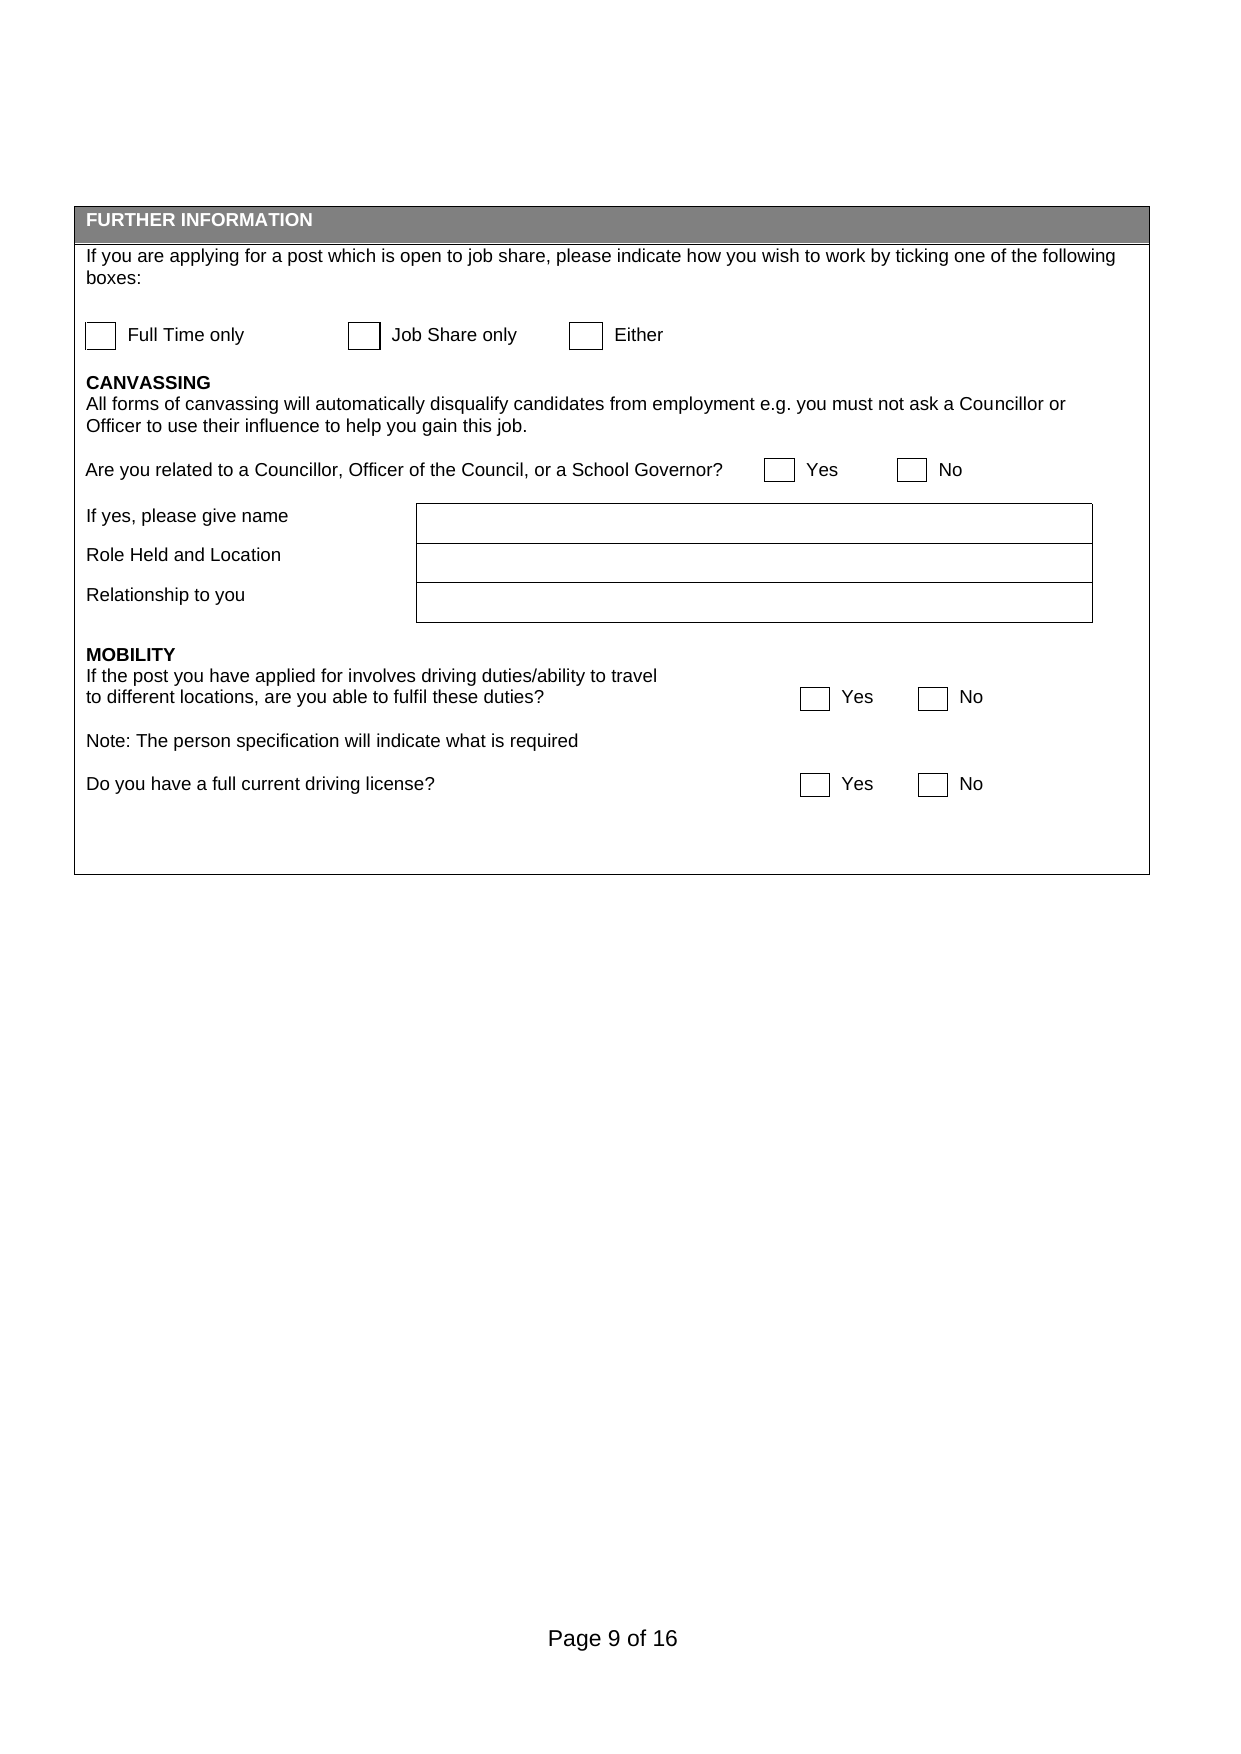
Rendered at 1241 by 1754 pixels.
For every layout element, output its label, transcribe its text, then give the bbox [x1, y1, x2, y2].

text Page 9 of 16 [548, 1625, 1154, 1652]
table_header FURTHER INFORMATION [75, 207, 1149, 243]
table_cell If you are applying for a post which is open to job share, please indicate how you wish to work by ticking one of the following boxes: Full Time only Job Share only Either CANVASSING All forms of canvassing will automatically disqualify candidates from employment e.g. you must not ask a Councillor or Officer to use their influence to help you gain this job. Are you related to a Councillor, Officer of the Council, or a School Governor? Yes No If yes, please give name Role Held and Location Relationship to you MOBILITY If the post you have applied for involves driving duties/ability to travel to different locations, are you able to fulfil these duties? Yes No Note: The person specification will indicate what is required Do you have a full current driving license? Yes No [75, 245, 1149, 874]
